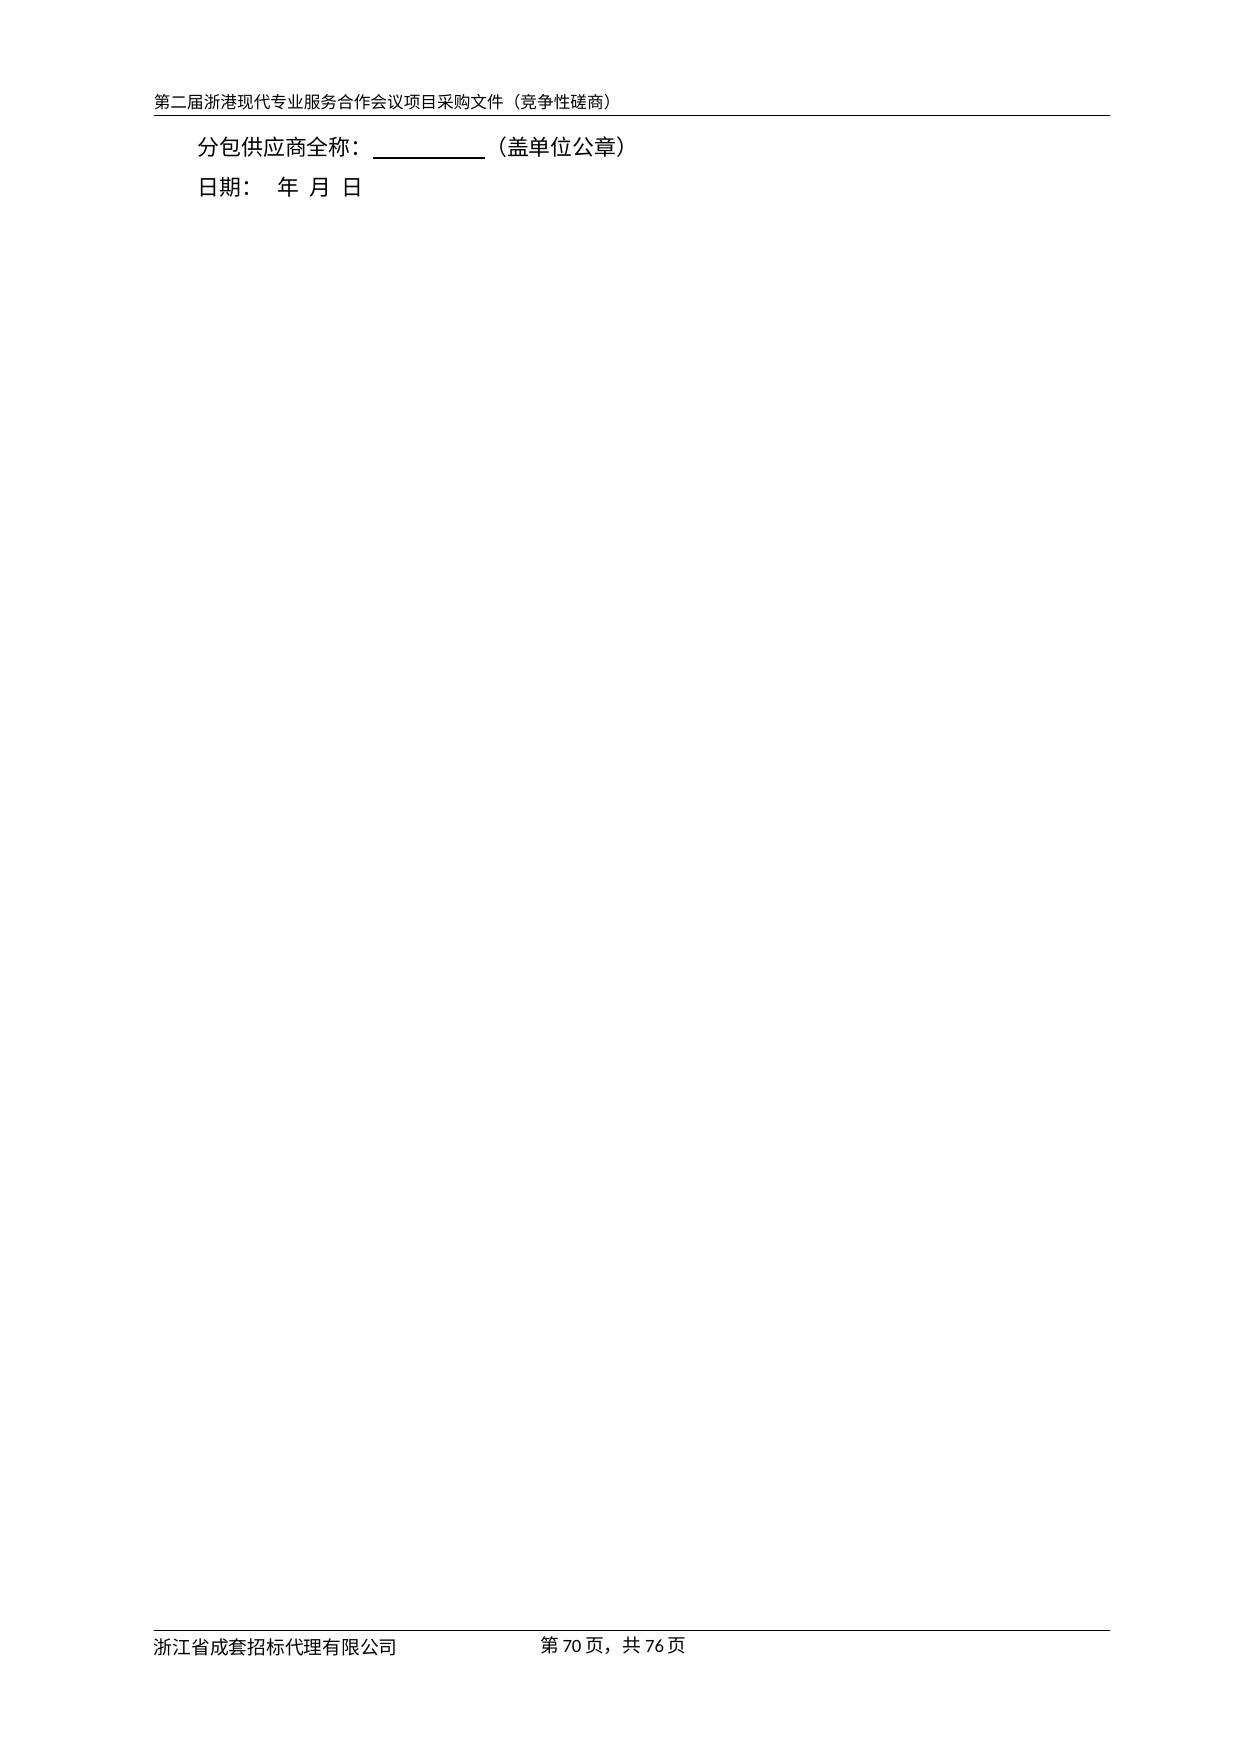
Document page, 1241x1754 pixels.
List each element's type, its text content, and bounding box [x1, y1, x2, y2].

text 日期： 年 月 日 [153, 169, 1110, 201]
text 分包供应商全称： （盖单位公章） [153, 130, 1110, 162]
